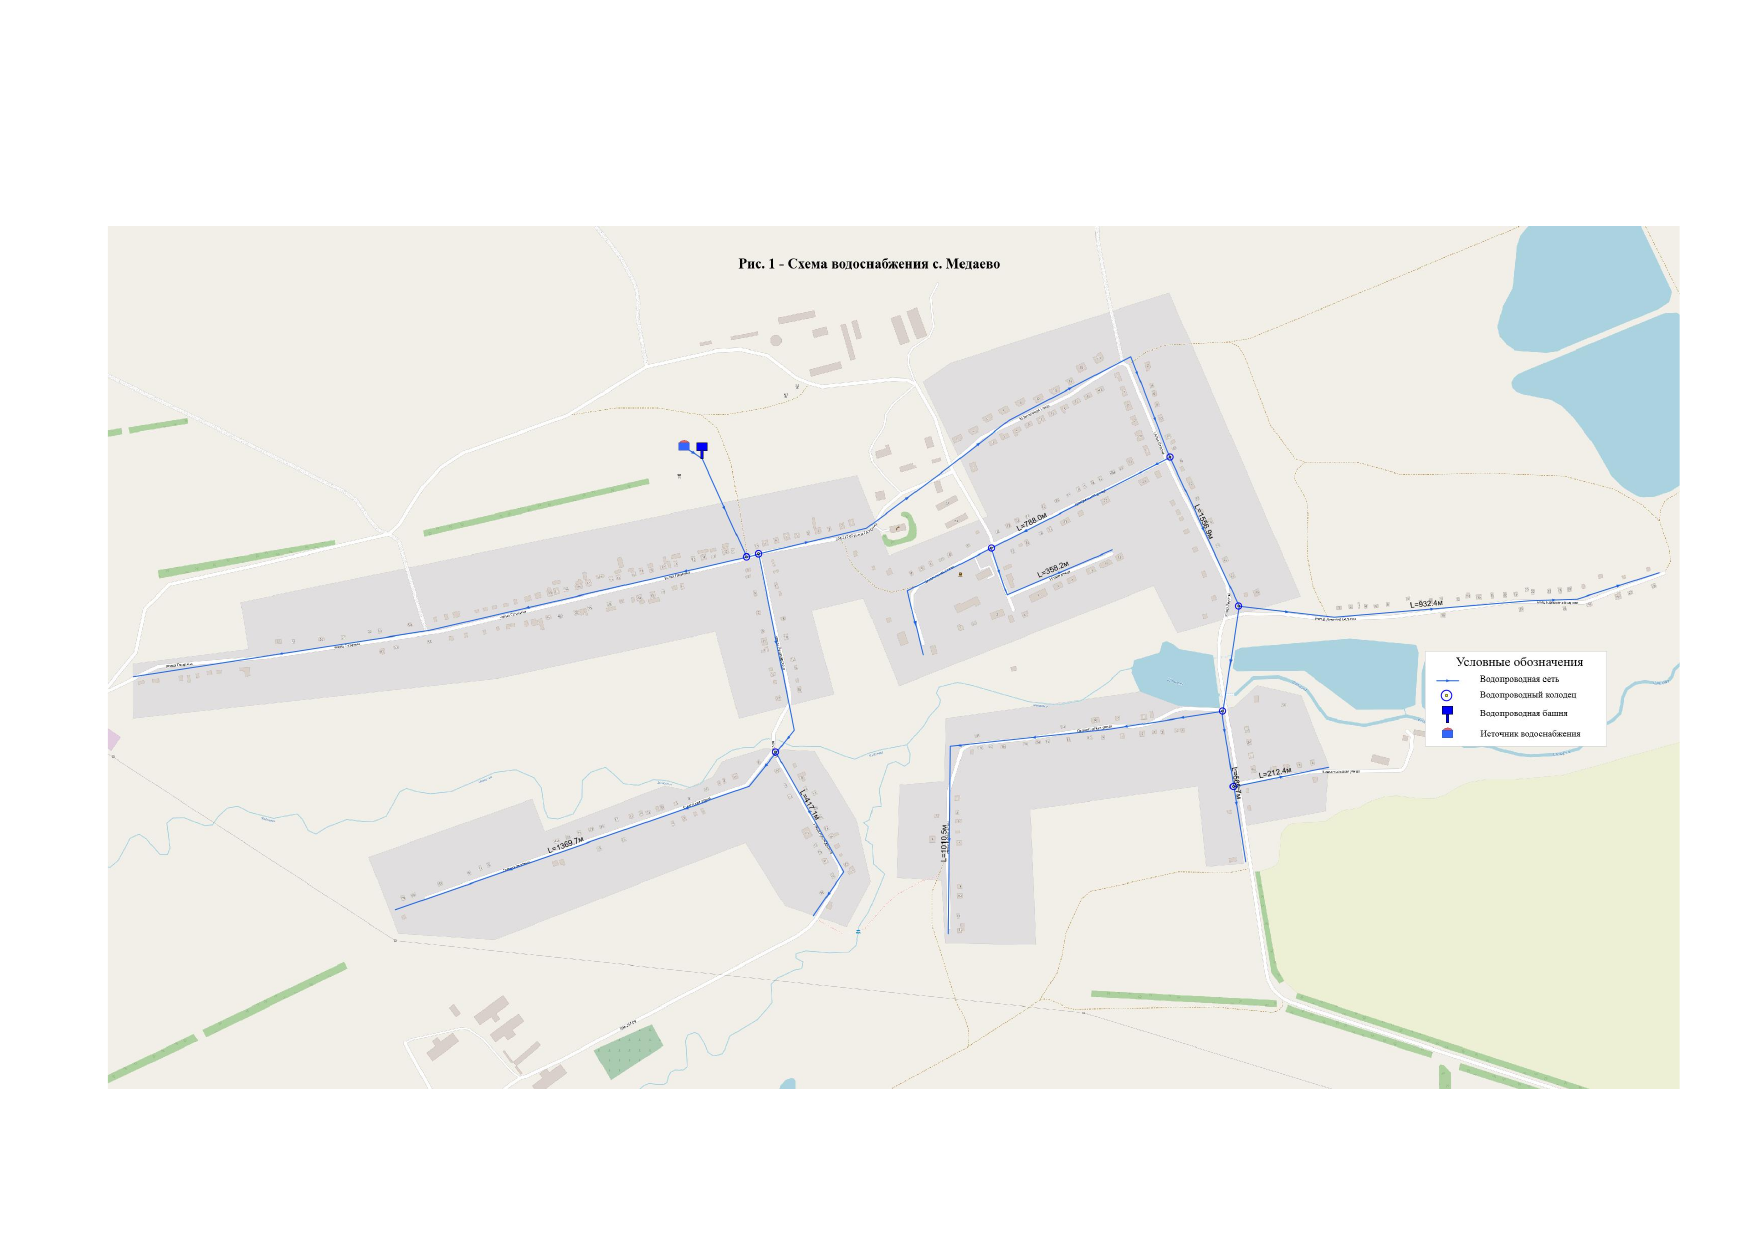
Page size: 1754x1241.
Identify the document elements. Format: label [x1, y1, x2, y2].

picture [107, 226, 1680, 1089]
